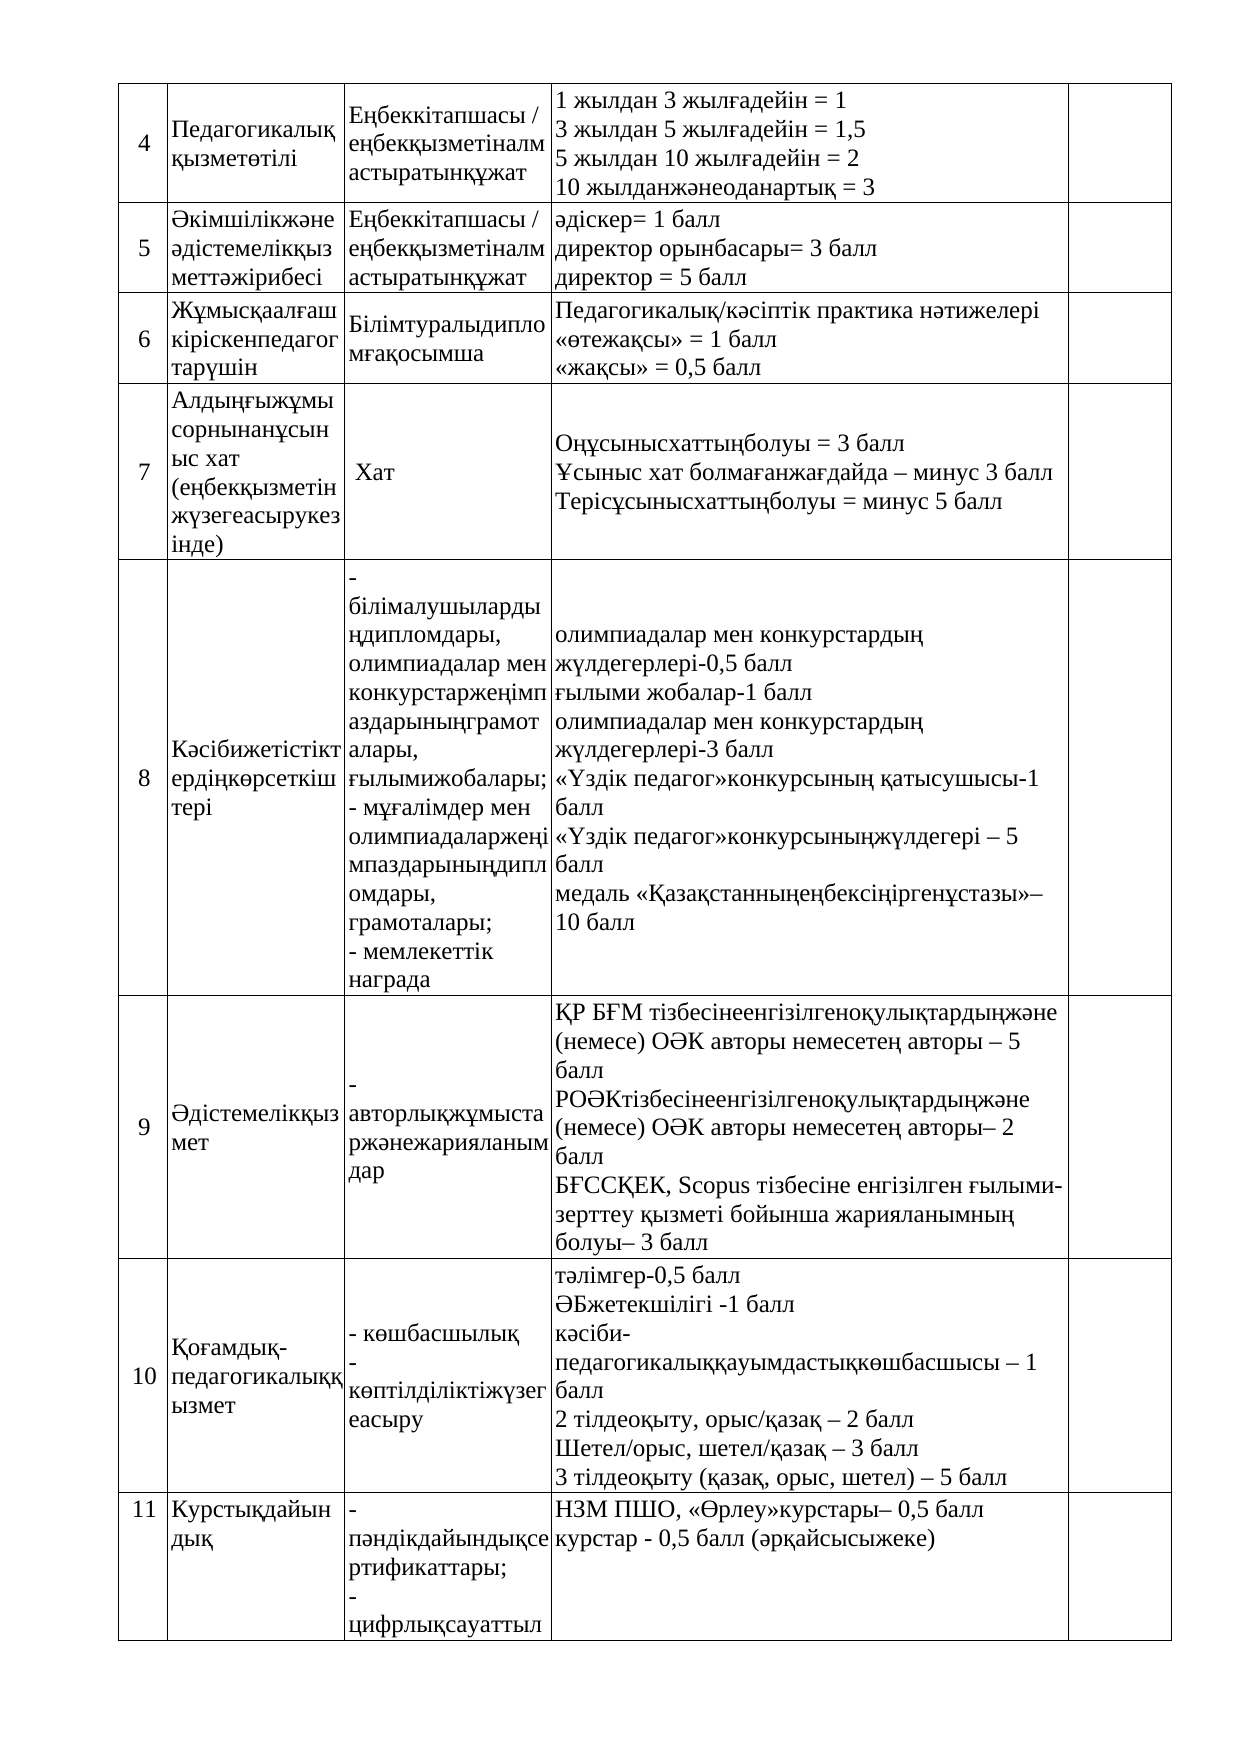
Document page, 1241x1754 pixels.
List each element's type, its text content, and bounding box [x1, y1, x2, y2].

table_cell 7 [119, 384, 167, 559]
table_cell Әкімшілікжәнеәдістемелікқызметтәжірибесі [168, 203, 344, 292]
table_cell Кәсібижетістіктердіңкөрсеткіштері [168, 560, 344, 995]
table_cell [1069, 84, 1171, 202]
table_cell - көшбасшылық - көптілділіктіжүзегеасыру [345, 1259, 551, 1492]
table_cell тәлімгер-0,5 балл ӘБжетекшілігі -1 балл кәсіби-педагогикалыққауымдастықкөшбасшысы – 1 балл 2 тілдеоқыту, орыс/қазақ – 2 балл Шетел/орыс, шетел/қазақ – 3 балл 3 тілдеоқыту (қазақ, орыс, шетел) – 5 балл [552, 1259, 1068, 1492]
table_cell 5 [119, 203, 167, 292]
table_cell [1069, 560, 1171, 995]
table_cell Алдыңғыжұмысорнынанұсыныс хат (еңбекқызметінжүзегеасырукезінде) [168, 384, 344, 559]
table_cell 10 [119, 1259, 167, 1492]
table_cell Оңұсынысхаттыңболуы = 3 балл Ұсыныс хат болмағанжағдайда – минус 3 балл Терісұсынысхаттыңболуы = минус 5 балл [552, 384, 1068, 559]
table_cell - білімалушылардыңдипломдары, олимпиадалар мен конкурстаржеңімпаздарыныңграмоталары, ғылымижобалары; - мұғалімдер мен олимпиадаларжеңімпаздарыныңдипломдары, грамоталары; - мемлекеттік награда [345, 560, 551, 995]
table_cell 1 жылдан 3 жылғадейін = 1 3 жылдан 5 жылғадейін = 1,5 5 жылдан 10 жылғадейін = 2 10 жылданжәнеоданартық = 3 [552, 84, 1068, 202]
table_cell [345, 1493, 551, 1640]
table_cell Хат [345, 384, 551, 559]
table_cell [1069, 996, 1171, 1258]
table_cell Әдістемелікқызмет [168, 996, 344, 1258]
table_cell 11 [119, 1493, 167, 1640]
table_cell [1069, 1259, 1171, 1492]
table_cell Білімтуралыдипломғақосымша [345, 293, 551, 383]
table_cell [1069, 293, 1171, 383]
table_cell Еңбеккітапшасы / еңбекқызметіналмастыратынқұжат [345, 84, 551, 202]
table_cell [1069, 203, 1171, 292]
table_cell әдіскер= 1 балл директор орынбасары= 3 балл директор = 5 балл [552, 203, 1068, 292]
table_cell [1069, 384, 1171, 559]
table_cell 9 [119, 996, 167, 1258]
table_cell ҚР БҒМ тізбесінеенгізілгеноқулықтардыңжәне (немесе) ОӘК авторы немесетең авторы – 5 балл РОӘКтізбесінеенгізілгеноқулықтардыңжәне (немесе) ОӘК авторы немесетең авторы– 2 балл БҒССҚЕК, Scopus тізбесіне енгізілген ғылыми-зерттеу қызметі бойынша жарияланымның болуы– 3 балл [552, 996, 1068, 1258]
table_cell 8 [119, 560, 167, 995]
table_cell [1069, 1493, 1171, 1640]
table_cell Жұмысқаалғашкіріскенпедагогтарүшін [168, 293, 344, 383]
table_cell олимпиадалар мен конкурстардың жүлдегерлері-0,5 балл ғылыми жобалар-1 балл олимпиадалар мен конкурстардың жүлдегерлері-3 балл «Үздік педагог»конкурсының қатысушысы-1 балл «Үздік педагог»конкурсыныңжүлдегері – 5 балл медаль «Қазақстанныңеңбексіңіргенұстазы»– 10 балл [552, 560, 1068, 995]
table_cell Қоғамдық-педагогикалыққызмет [168, 1259, 344, 1492]
table_cell - авторлықжұмыстаржәнежарияланымдар [345, 996, 551, 1258]
table_cell Педагогикалыққызметөтілі [168, 84, 344, 202]
table_cell 4 [119, 84, 167, 202]
table_cell Педагогикалық/кәсіптік практика нәтижелері «өтежақсы» = 1 балл «жақсы» = 0,5 балл [552, 293, 1068, 383]
table_cell Курстықдайындық [168, 1493, 344, 1640]
table_cell Еңбеккітапшасы / еңбекқызметіналмастыратынқұжат [345, 203, 551, 292]
table_cell 6 [119, 293, 167, 383]
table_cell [552, 1493, 1068, 1640]
